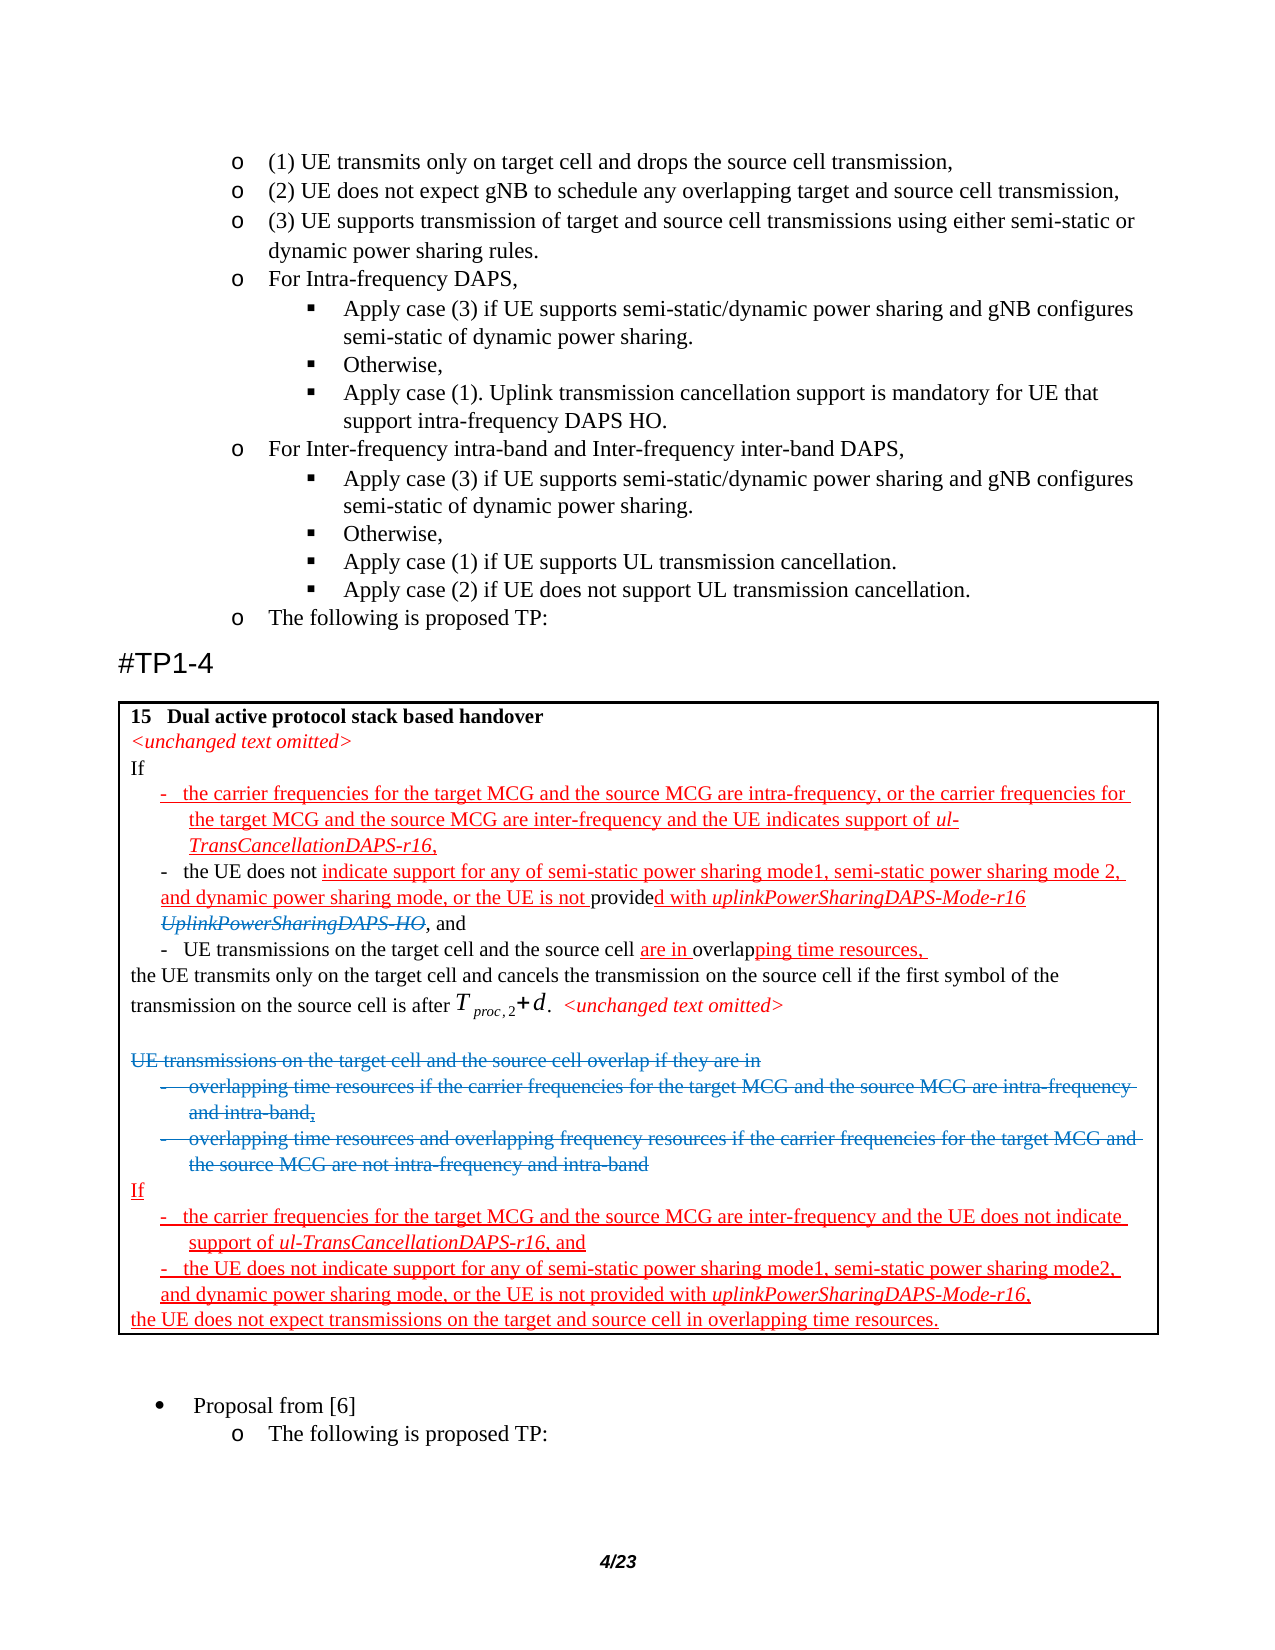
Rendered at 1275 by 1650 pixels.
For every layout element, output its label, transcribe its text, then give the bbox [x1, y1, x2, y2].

subtitle #TP1-4 [118, 647, 1157, 680]
list Apply case (3) if UE supports semi-static/dynamic power sharing and gNB configures semi-static of dynamic power sharing. [306, 295, 1157, 349]
list Apply case (1) if UE supports UL transmission cancellation. [306, 548, 1157, 575]
list Apply case (3) if UE supports semi-static/dynamic power sharing and gNB configures semi-static of dynamic power sharing. [306, 464, 1157, 519]
list Proposal from [6] [156, 1392, 1157, 1419]
list For Inter-frequency intra-band and Inter-frequency inter-band DAPS, [231, 435, 1157, 463]
list Apply case (2) if UE does not support UL transmission cancellation. [306, 576, 1157, 603]
list The following is proposed TP: [231, 1420, 1157, 1448]
list Otherwise, [306, 520, 1157, 547]
list The following is proposed TP: [231, 604, 1157, 632]
list (3) UE supports transmission of target and source cell transmissions using either semi-static or dynamic power sharing rules. [231, 207, 1157, 264]
list (2) UE does not expect gNB to schedule any overlapping target and source cell transmission, [231, 178, 1157, 206]
table_header 15 Dual active protocol stack based handover <unchanged text omitted> If - the carrier frequencies for the target MCG and the source MCG are intra-frequency, or the carrier frequencies for the target MCG and the source MCG are inter-frequency and the UE indicates support of ul-TransCancellationDAPS-r16, - the UE does not indicate support for any of semi-static power sharing mode1, semi-static power sharing mode 2, and dynamic power sharing mode, or the UE is not provided with uplinkPowerSharingDAPS-Mode-r16 UplinkPowerSharingDAPS-HO, and - UE transmissions on the target cell and the source cell are in overlapping time resources, the UE transmits only on the target cell and cancels the transmission on the source cell if the first symbol of the transmission on the source cell is after . <unchanged text omitted> UE transmissions on the target cell and the source cell overlap if they are in - overlapping time resources if the carrier frequencies for the target MCG and the source MCG are intra-frequency and intra-band, - overlapping time resources and overlapping frequency resources if the carrier frequencies for the target MCG and the source MCG are not intra-frequency and intra-band If - the carrier frequencies for the target MCG and the source MCG are inter-frequency and the UE does not indicate support of ul-TransCancellationDAPS-r16, and - the UE does not indicate support for any of semi-static power sharing mode1, semi-static power sharing mode2, and dynamic power sharing mode, or the UE is not provided with uplinkPowerSharingDAPS-Mode-r16, the UE does not expect transmissions on the target and source cell in overlapping time resources. [120, 704, 1157, 1333]
list Apply case (1). Uplink transmission cancellation support is mandatory for UE that support intra-frequency DAPS HO. [306, 379, 1157, 433]
list Otherwise, [306, 351, 1157, 377]
list For Intra-frequency DAPS, [231, 265, 1157, 293]
list (1) UE transmits only on target cell and drops the source cell transmission, [231, 148, 1157, 176]
